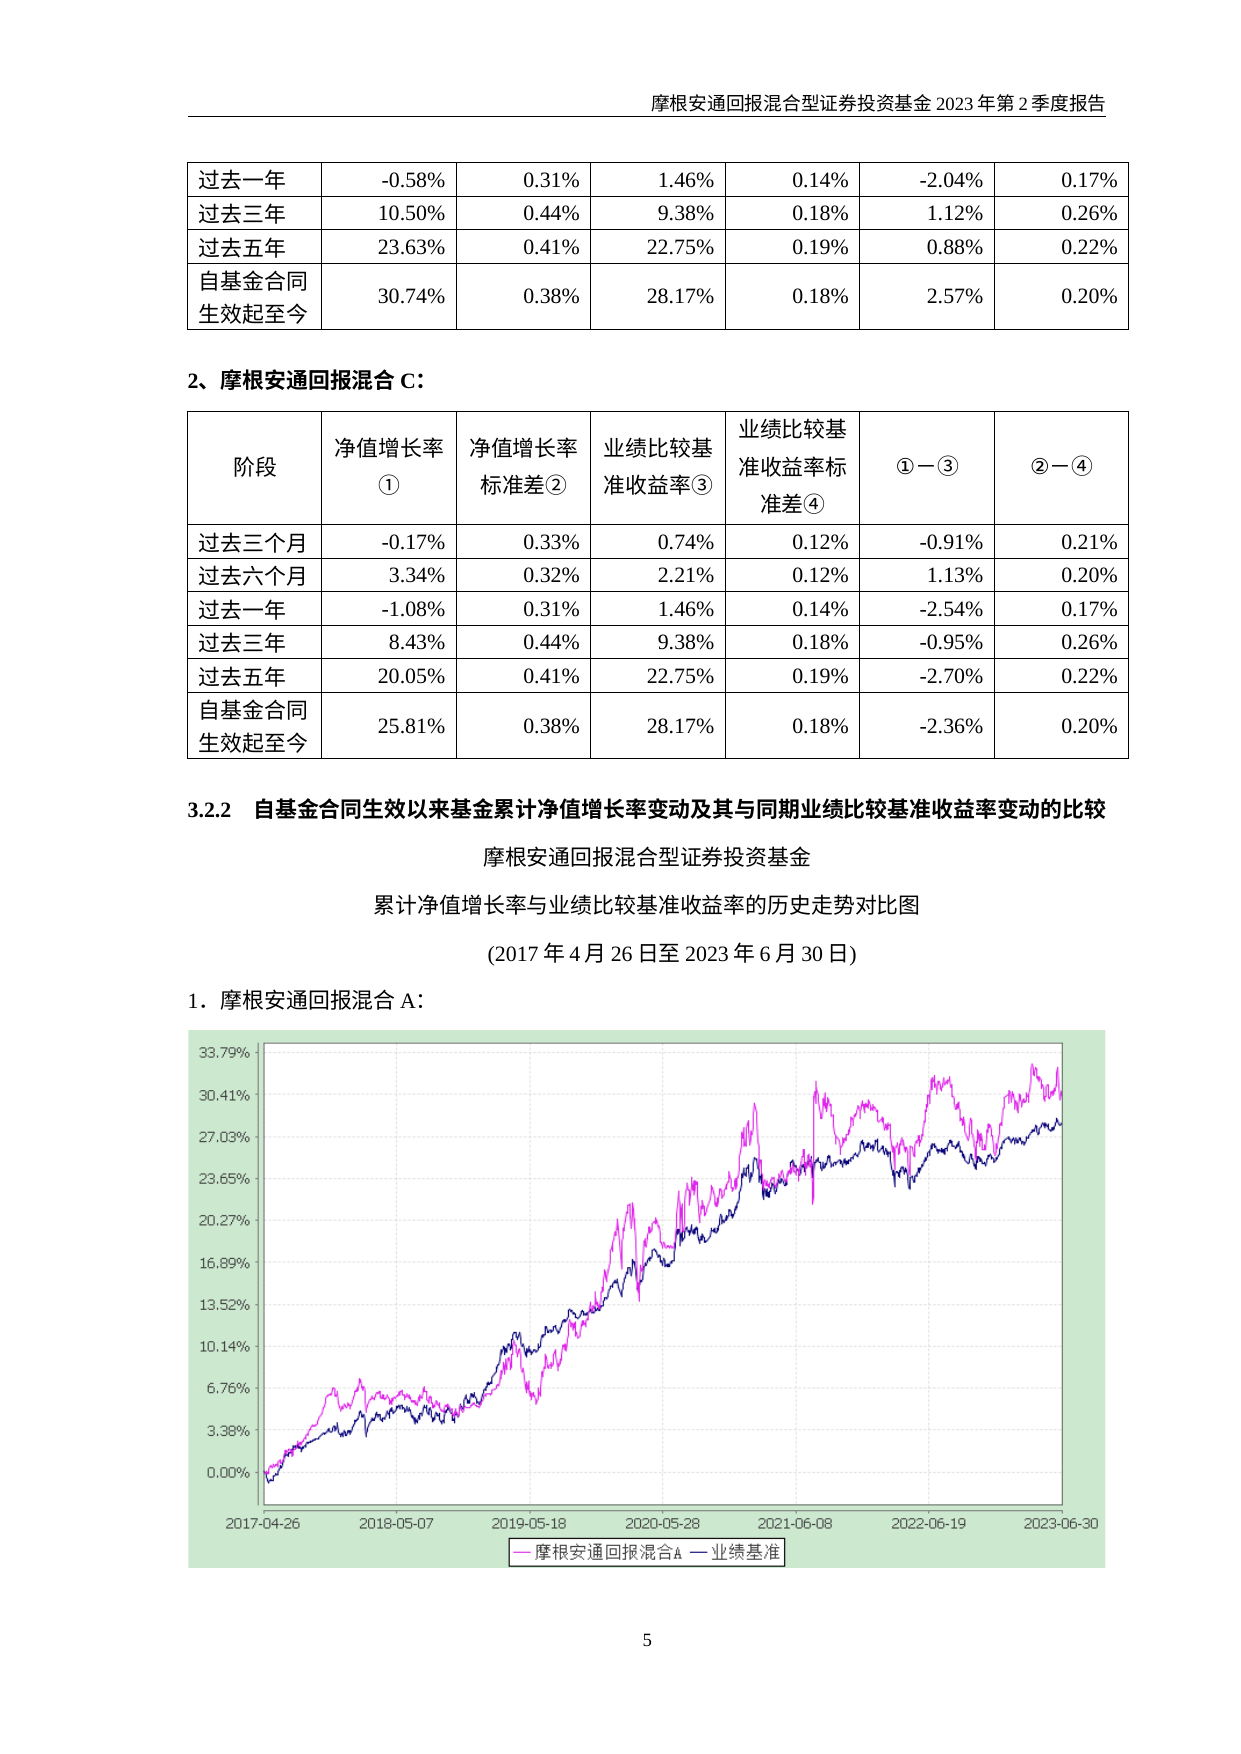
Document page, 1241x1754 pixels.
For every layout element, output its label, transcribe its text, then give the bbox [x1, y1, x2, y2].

table_cell 0.20% [995, 264, 1128, 329]
table_cell 0.38% [457, 264, 590, 329]
table_cell 8.43% [322, 626, 456, 658]
table_cell 1.12% [860, 197, 994, 229]
table_cell 30.74% [322, 264, 456, 329]
table_cell 0.31% [457, 163, 590, 196]
table_cell 0.21% [995, 525, 1128, 558]
table_cell 0.41% [457, 659, 590, 692]
table_cell 10.50% [322, 197, 456, 229]
table_cell 过去六个月 [188, 559, 321, 591]
text 3.2.2 自基金合同生效以来基金累计净值增长率变动及其与同期业绩比较基准收益率变动的比较 [187, 791, 1106, 824]
table_cell -0.17% [322, 525, 456, 558]
table_cell -2.70% [860, 659, 994, 692]
table_cell 自基金合同生效起至今 [188, 693, 321, 758]
table_cell -2.04% [860, 163, 994, 196]
table_cell 0.12% [726, 559, 859, 591]
table_cell 0.22% [995, 230, 1128, 263]
table_cell 自基金合同生效起至今 [188, 264, 321, 329]
table_cell 1.46% [591, 163, 725, 196]
table_header 净值增长率标准差② [457, 412, 590, 524]
table_cell 0.12% [726, 525, 859, 558]
table_cell 0.88% [860, 230, 994, 263]
table_cell 0.31% [457, 592, 590, 625]
table_cell -2.54% [860, 592, 994, 625]
table_cell 0.74% [591, 525, 725, 558]
table_cell 22.75% [591, 230, 725, 263]
table_cell 0.20% [995, 693, 1128, 758]
table_cell -1.08% [322, 592, 456, 625]
table_cell 过去一年 [188, 163, 321, 196]
table_header 净值增长率① [322, 412, 456, 524]
table_cell 9.38% [591, 626, 725, 658]
table_cell 2.57% [860, 264, 994, 329]
table_cell 过去三年 [188, 626, 321, 658]
table_cell 2.21% [591, 559, 725, 591]
table_cell -0.58% [322, 163, 456, 196]
table_cell 0.19% [726, 230, 859, 263]
table_cell 0.26% [995, 626, 1128, 658]
table_cell 0.17% [995, 592, 1128, 625]
table_cell 0.19% [726, 659, 859, 692]
table_cell 22.75% [591, 659, 725, 692]
table_cell 0.33% [457, 525, 590, 558]
table_cell 0.20% [995, 559, 1128, 591]
table_cell 0.32% [457, 559, 590, 591]
table_cell 1.13% [860, 559, 994, 591]
table_cell 0.44% [457, 626, 590, 658]
table_cell 25.81% [322, 693, 456, 758]
text 累计净值增长率与业绩比较基准收益率的历史走势对比图 [187, 888, 1106, 920]
table_header 阶段 [188, 412, 321, 524]
table_header ②－④ [995, 412, 1128, 524]
table_cell 28.17% [591, 264, 725, 329]
table_cell 0.18% [726, 264, 859, 329]
table_cell 0.26% [995, 197, 1128, 229]
table_cell 0.18% [726, 626, 859, 658]
picture [188, 1030, 1106, 1568]
text 2、摩根安通回报混合C： [187, 362, 1106, 395]
table_cell 0.18% [726, 197, 859, 229]
table_cell -0.91% [860, 525, 994, 558]
text 摩根安通回报混合型证券投资基金 [187, 840, 1106, 872]
table_cell -2.36% [860, 693, 994, 758]
table_cell 过去一年 [188, 592, 321, 625]
table_header 业绩比较基准收益率标准差④ [726, 412, 859, 524]
table_cell 3.34% [322, 559, 456, 591]
table_cell 0.14% [726, 163, 859, 196]
table_cell -0.95% [860, 626, 994, 658]
table_cell 0.41% [457, 230, 590, 263]
table_cell 过去五年 [188, 659, 321, 692]
table_cell 0.18% [726, 693, 859, 758]
table_cell 过去三个月 [188, 525, 321, 558]
table_cell 过去五年 [188, 230, 321, 263]
table_cell 0.17% [995, 163, 1128, 196]
table_cell 0.22% [995, 659, 1128, 692]
table_header 业绩比较基准收益率③ [591, 412, 725, 524]
table_cell 9.38% [591, 197, 725, 229]
table_cell 0.44% [457, 197, 590, 229]
text 1．摩根安通回报混合A： [187, 983, 1106, 1015]
table_cell 20.05% [322, 659, 456, 692]
table_cell 0.38% [457, 693, 590, 758]
table_cell 1.46% [591, 592, 725, 625]
text (2017年4月26日至2023年6月30日) [187, 936, 1106, 967]
table_cell 28.17% [591, 693, 725, 758]
table_cell 过去三年 [188, 197, 321, 229]
table_cell 0.14% [726, 592, 859, 625]
table_cell 23.63% [322, 230, 456, 263]
table_header ①－③ [860, 412, 994, 524]
